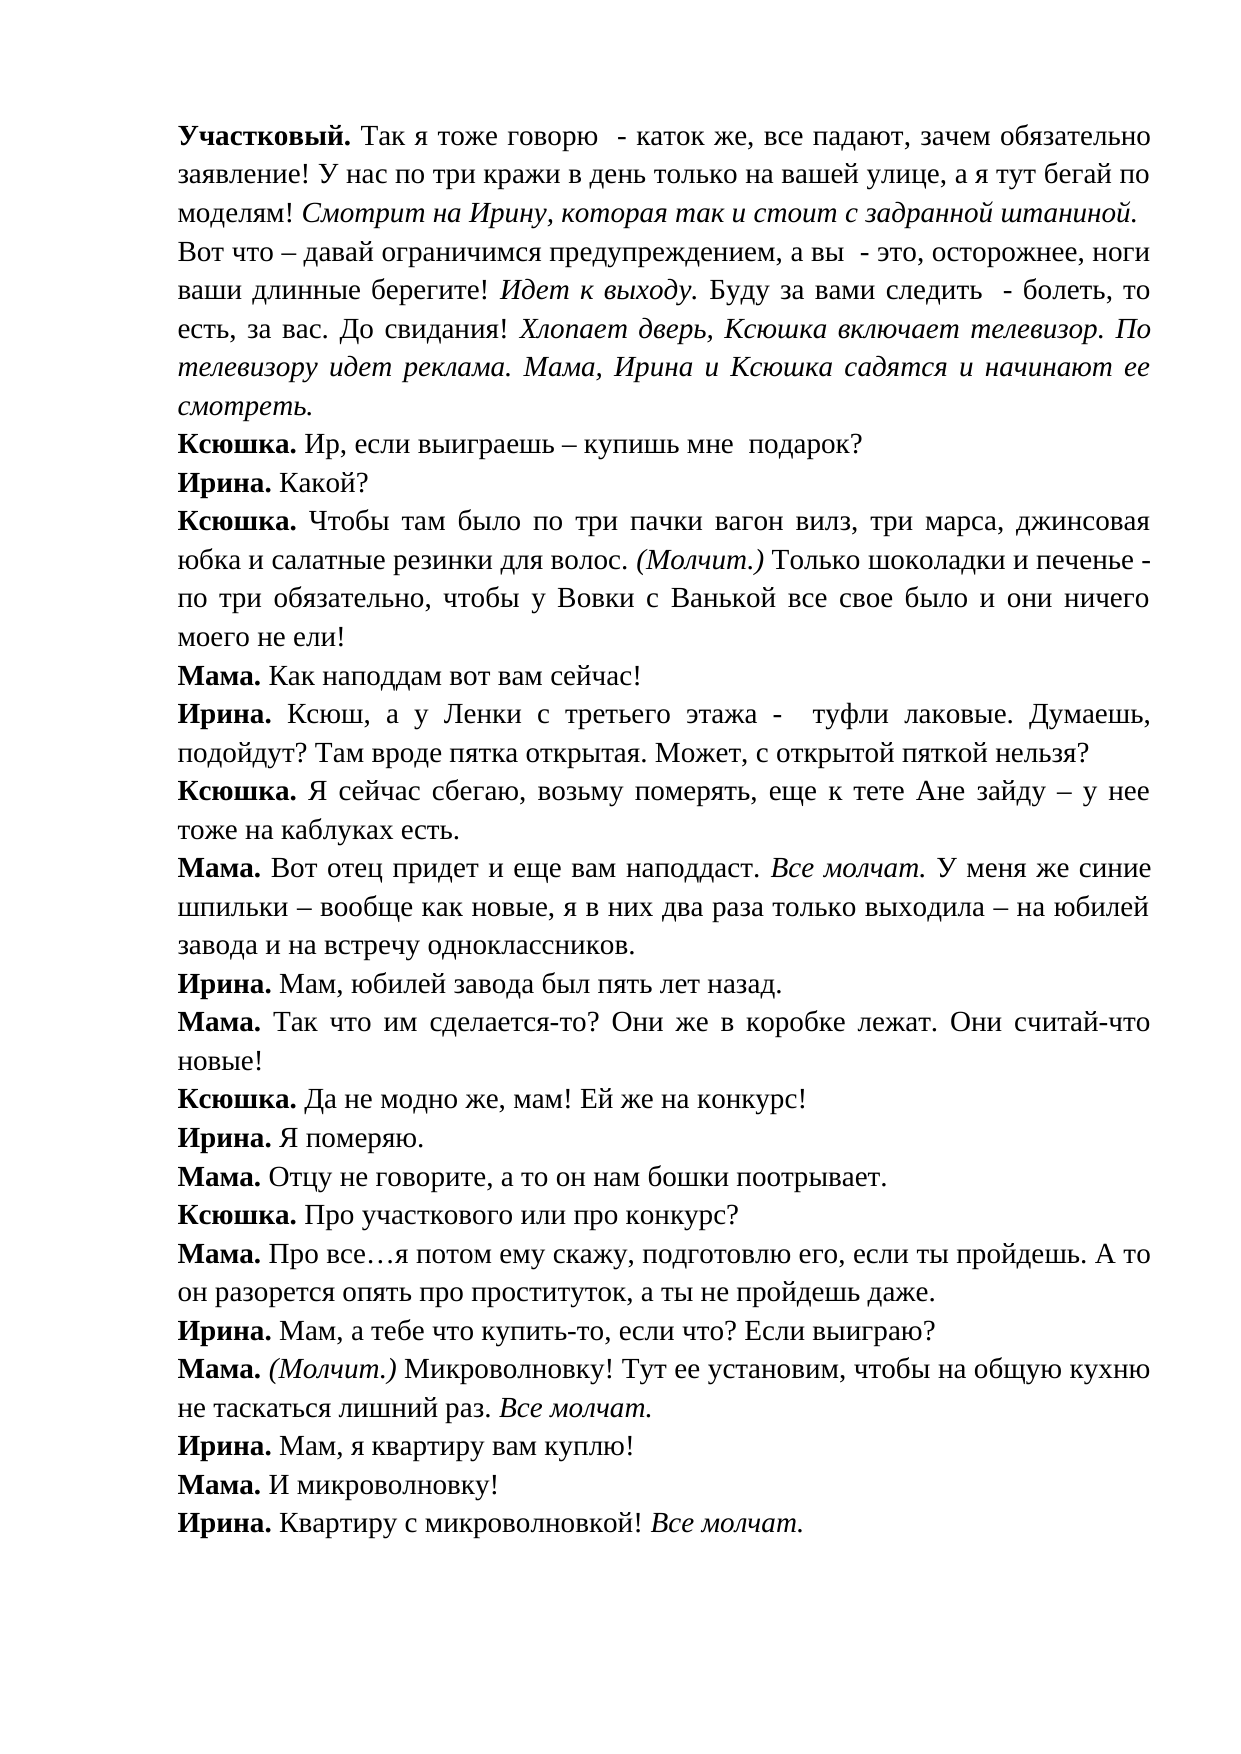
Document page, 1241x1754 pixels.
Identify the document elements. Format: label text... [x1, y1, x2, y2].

text Мама. И микроволновку! [177, 1467, 1152, 1501]
text Ксюшка. Чтобы там было по три пачки вагон вилз, три марса, джинсовая юбка и салатные резинки для волос. (Молчит.) Только шоколадки и печенье - по три обязательно, чтобы у Вовки с Ванькой все свое было и они ничего моего не ели! [177, 503, 1152, 653]
text Ирина. Ксюш, а у Ленки с третьего этажа - туфли лаковые. Думаешь, подойдут? Там вроде пятка открытая. Может, с открытой пяткой нельзя? [177, 696, 1152, 768]
text Мама. Отцу не говорите, а то он нам бошки поотрывает. [177, 1159, 1152, 1192]
text Мама. Так что им сделается-то? Они же в коробке лежат. Они считай-что новые! [177, 1004, 1152, 1077]
text Ирина. Какой? [177, 465, 1152, 498]
text Ксюшка. Про участкового или про конкурс? [177, 1197, 1152, 1231]
text Вот что – давай ограничимся предупреждением, а вы - это, осторожнее, ноги ваши длинные берегите! Идет к выходу. Буду за вами следить - болеть, то есть, за вас. До свидания! Хлопает дверь, Ксюшка включает телевизор. По телевизору идет реклама. Мама, Ирина и Ксюшка садятся и начинают ее смотреть. [177, 234, 1152, 421]
text Участковый. Так я тоже говорю - каток же, все падают, зачем обязательно заявление! У нас по три кражи в день только на вашей улице, а я тут бегай по моделям! Смотрит на Ирину, которая так и стоит с задранной штаниной. [177, 118, 1152, 229]
text Ирина. Мам, я квартиру вам куплю! [177, 1428, 1152, 1462]
text Ксюшка. Я сейчас сбегаю, возьму померять, еще к тете Ане зайду – у нее тоже на каблуках есть. [177, 773, 1152, 845]
text Мама. Как наподдам вот вам сейчас! [177, 658, 1152, 691]
text Ксюшка. Ир, если выиграешь – купишь мне подарок? [177, 426, 1152, 460]
text Ирина. Мам, а тебе что купить-то, если что? Если выиграю? [177, 1313, 1152, 1346]
text Ксюшка. Да не модно же, мам! Ей же на конкурс! [177, 1082, 1152, 1115]
text Ирина. Я померяю. [177, 1120, 1152, 1154]
text Мама. (Молчит.) Микроволновку! Тут ее установим, чтобы на общую кухню не таскаться лишний раз. Все молчат. [177, 1351, 1152, 1423]
text Ирина. Мам, юбилей завода был пять лет назад. [177, 966, 1152, 999]
text Мама. Про все…я потом ему скажу, подготовлю его, если ты пройдешь. А то он разорется опять про проституток, а ты не пройдешь даже. [177, 1236, 1152, 1308]
text Мама. Вот отец придет и еще вам наподдаст. Все молчат. У меня же синие шпильки – вообще как новые, я в них два раза только выходила – на юбилей завода и на встречу одноклассников. [177, 850, 1152, 961]
text Ирина. Квартиру с микроволновкой! Все молчат. [177, 1506, 1152, 1539]
